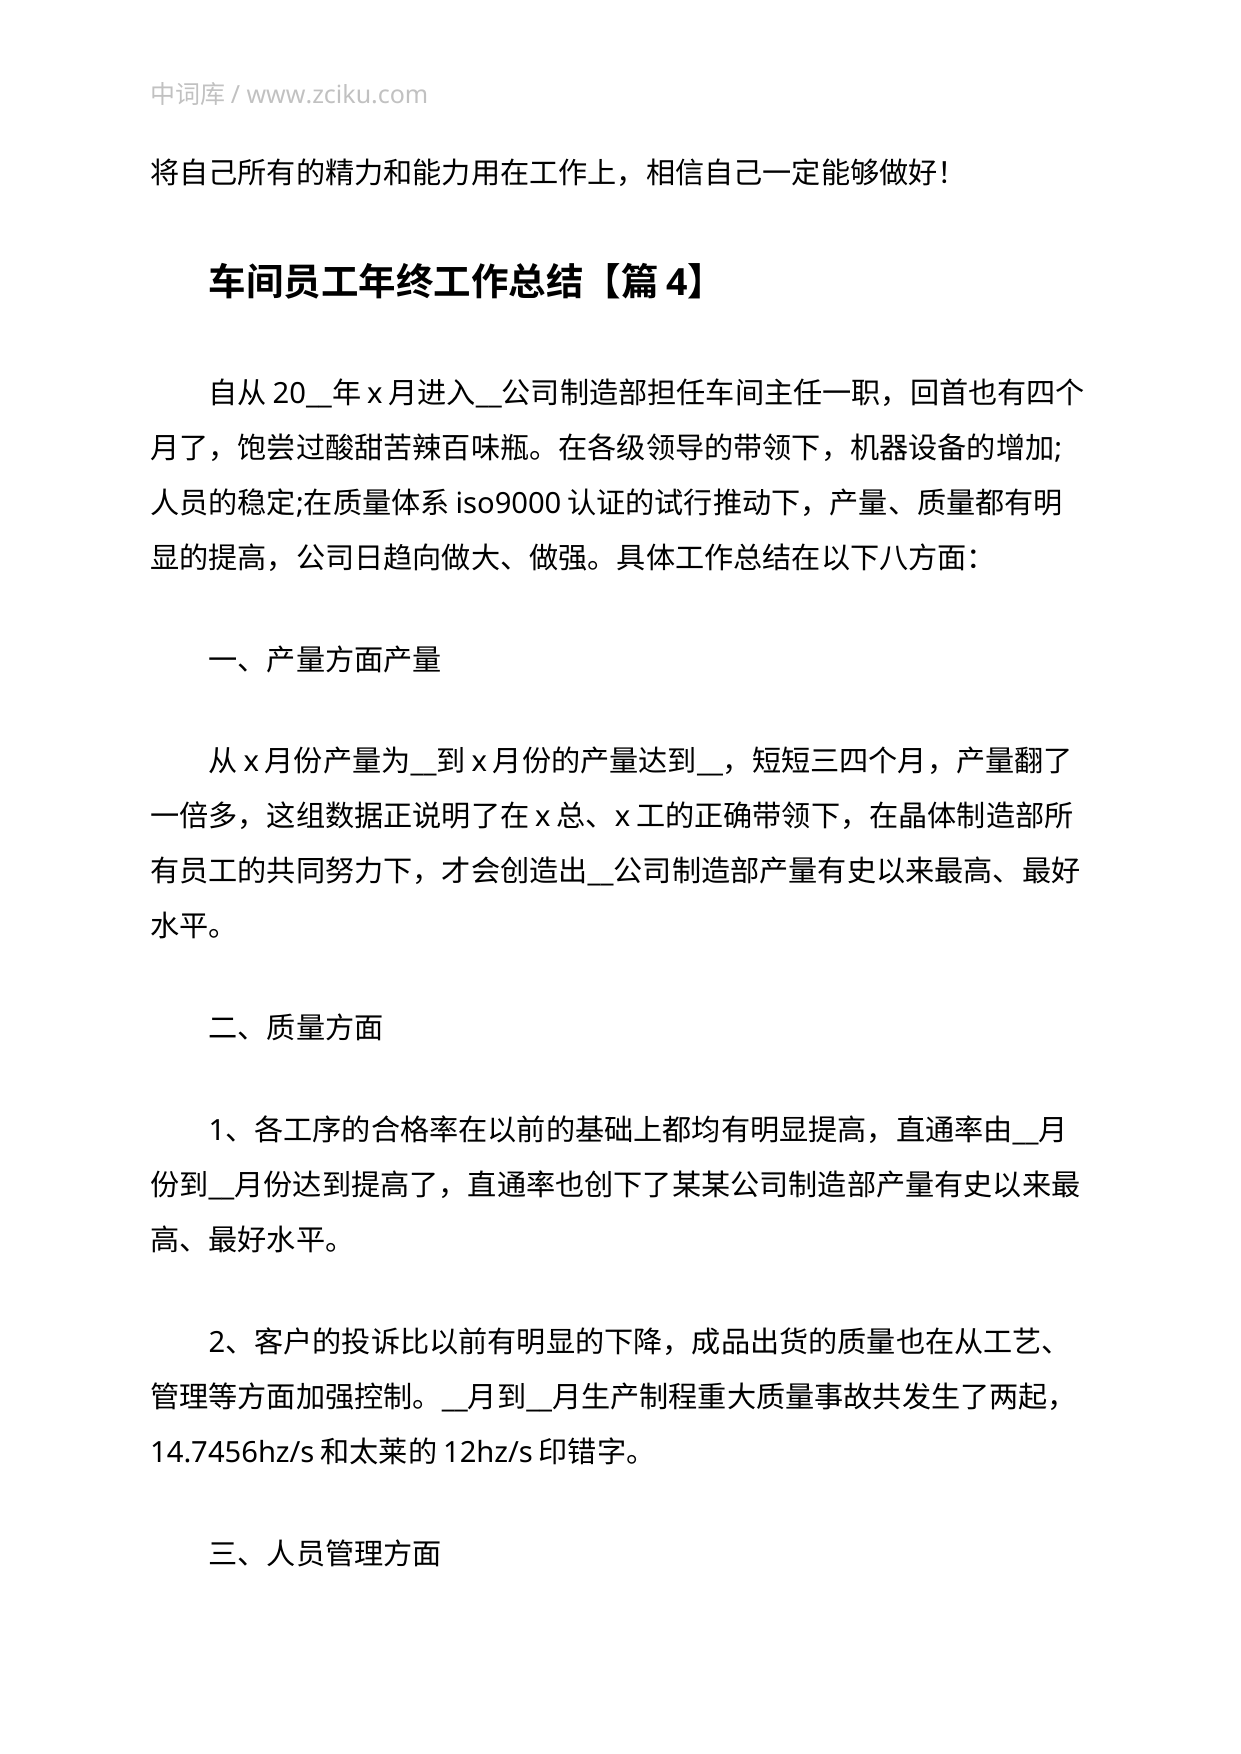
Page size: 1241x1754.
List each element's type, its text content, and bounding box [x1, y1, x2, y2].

text 1、各工序的合格率在以前的基础上都均有明显提高，直通率由__月份到__月份达到提高了，直通率也创下了某某公司制造部产量有史以来最高、最好水平。 [150, 1106, 1090, 1259]
text 一、产量方面产量 [150, 636, 1090, 678]
text 三、人员管理方面 [150, 1530, 1090, 1572]
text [150, 150, 1090, 192]
text 2、客户的投诉比以前有明显的下降，成品出货的质量也在从工艺、管理等方面加强控制。__月到__月生产制程重大质量事故共发生了两起，14.7456hz/s和太莱的12hz/s印错字。 [150, 1318, 1090, 1471]
text 自从20__年x月进入__公司制造部担任车间主任一职，回首也有四个月了，饱尝过酸甜苦辣百味瓶。在各级领导的带领下，机器设备的增加;人员的稳定;在质量体系iso9000认证的试行推动下，产量、质量都有明显的提高，公司日趋向做大、做强。具体工作总结在以下八方面： [150, 369, 1090, 577]
text 二、质量方面 [150, 1005, 1090, 1047]
text 从x月份产量为__到x月份的产量达到__，短短三四个月，产量翻了一倍多，这组数据正说明了在x总、x工的正确带领下，在晶体制造部所有员工的共同努力下，才会创造出__公司制造部产量有史以来最高、最好水平。 [150, 738, 1090, 945]
text 车间员工年终工作总结【篇4】 [150, 252, 1090, 306]
